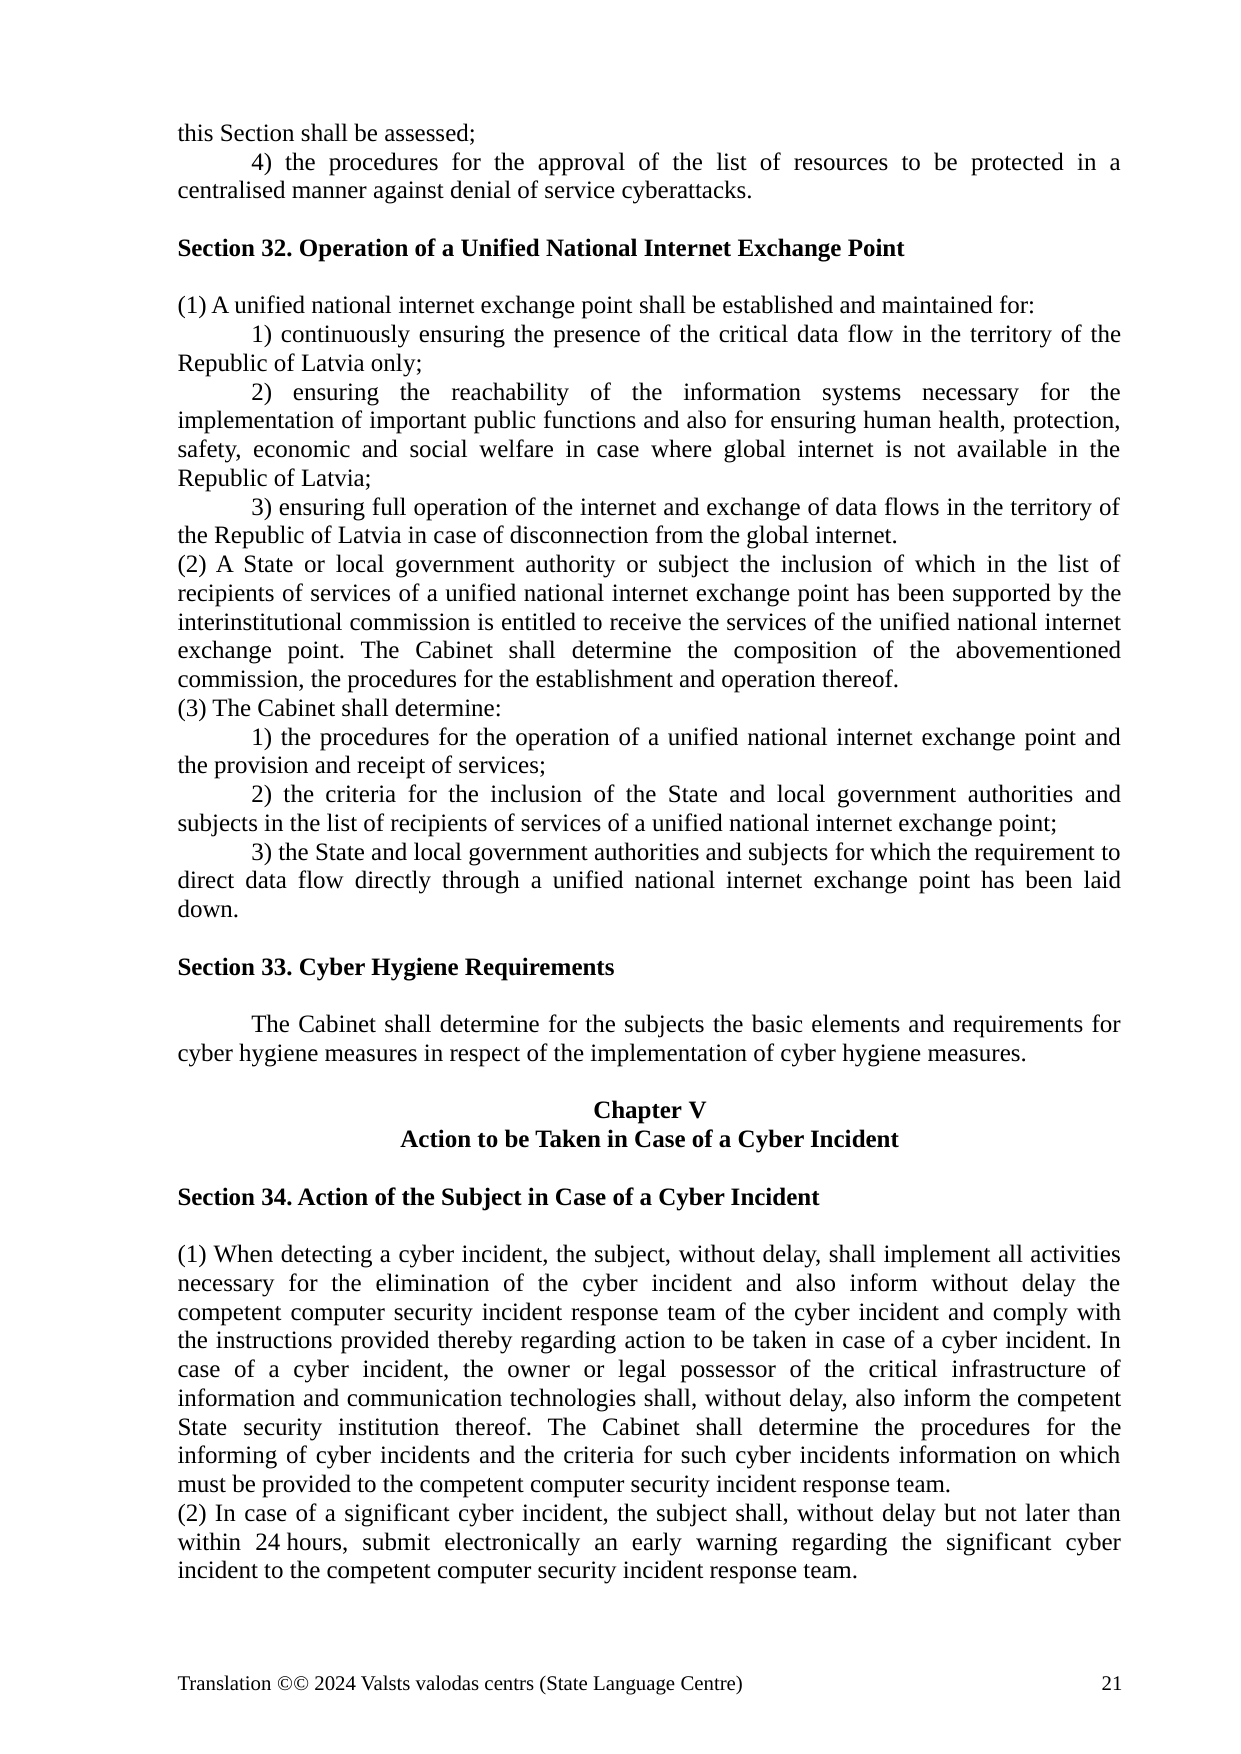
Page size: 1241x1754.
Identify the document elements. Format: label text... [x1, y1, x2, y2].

text (3) The Cabinet shall determine: [177, 693, 1122, 722]
text 1) continuously ensuring the presence of the critical data flow in the territory of the Republic of Latvia only; [177, 319, 1122, 377]
text 2) the criteria for the inclusion of the State and local government authorities and subjects in the list of recipients of services of a unified national internet exchange point; [177, 779, 1122, 837]
text Section 33. Cyber Hygiene Requirements [177, 952, 1122, 981]
text Section 34. Action of the Subject in Case of a Cyber Incident [177, 1182, 1122, 1211]
text (1) A unified national internet exchange point shall be established and maintained for: [177, 291, 1122, 319]
text Section 32. Operation of a Unified National Internet Exchange Point [177, 233, 1122, 262]
text Action to be Taken in Case of a Cyber Incident [177, 1124, 1122, 1153]
text (2) A State or local government authority or subject the inclusion of which in the list of recipients of services of a unified national internet exchange point has been supported by the interinstitutional commission is entitled to receive the services of the unified national internet exchange point. The Cabinet shall determine the composition of the abovementioned commission, the procedures for the establishment and operation thereof. [177, 549, 1122, 693]
text 2) ensuring the reachability of the information systems necessary for the implementation of important public functions and also for ensuring human health, protection, safety, economic and social welfare in case where global internet is not available in the Republic of Latvia; [177, 377, 1122, 492]
text 1) the procedures for the operation of a unified national internet exchange point and the provision and receipt of services; [177, 722, 1122, 779]
text (1) When detecting a cyber incident, the subject, without delay, shall implement all activities necessary for the elimination of the cyber incident and also inform without delay the competent computer security incident response team of the cyber incident and comply with the instructions provided thereby regarding action to be taken in case of a cyber incident. In case of a cyber incident, the owner or legal possessor of the critical infrastructure of information and communication technologies shall, without delay, also inform the competent State security institution thereof. The Cabinet shall determine the procedures for the informing of cyber incidents and the criteria for such cyber incidents information on which must be provided to the competent computer security incident response team. [177, 1239, 1122, 1498]
text 3) ensuring full operation of the internet and exchange of data flows in the territory of the Republic of Latvia in case of disconnection from the global internet. [177, 492, 1122, 549]
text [177, 118, 1122, 147]
text 4) the procedures for the approval of the list of resources to be protected in a centralised manner against denial of service cyberattacks. [177, 147, 1122, 204]
text The Cabinet shall determine for the subjects the basic elements and requirements for cyber hygiene measures in respect of the implementation of cyber hygiene measures. [177, 1009, 1122, 1067]
text (2) In case of a significant cyber incident, the subject shall, without delay but not later than within 24 hours, submit electronically an early warning regarding the significant cyber incident to the competent computer security incident response team. [177, 1498, 1122, 1584]
text 3) the State and local government authorities and subjects for which the requirement to direct data flow directly through a unified national internet exchange point has been laid down. [177, 837, 1122, 923]
text Chapter V [177, 1096, 1122, 1124]
